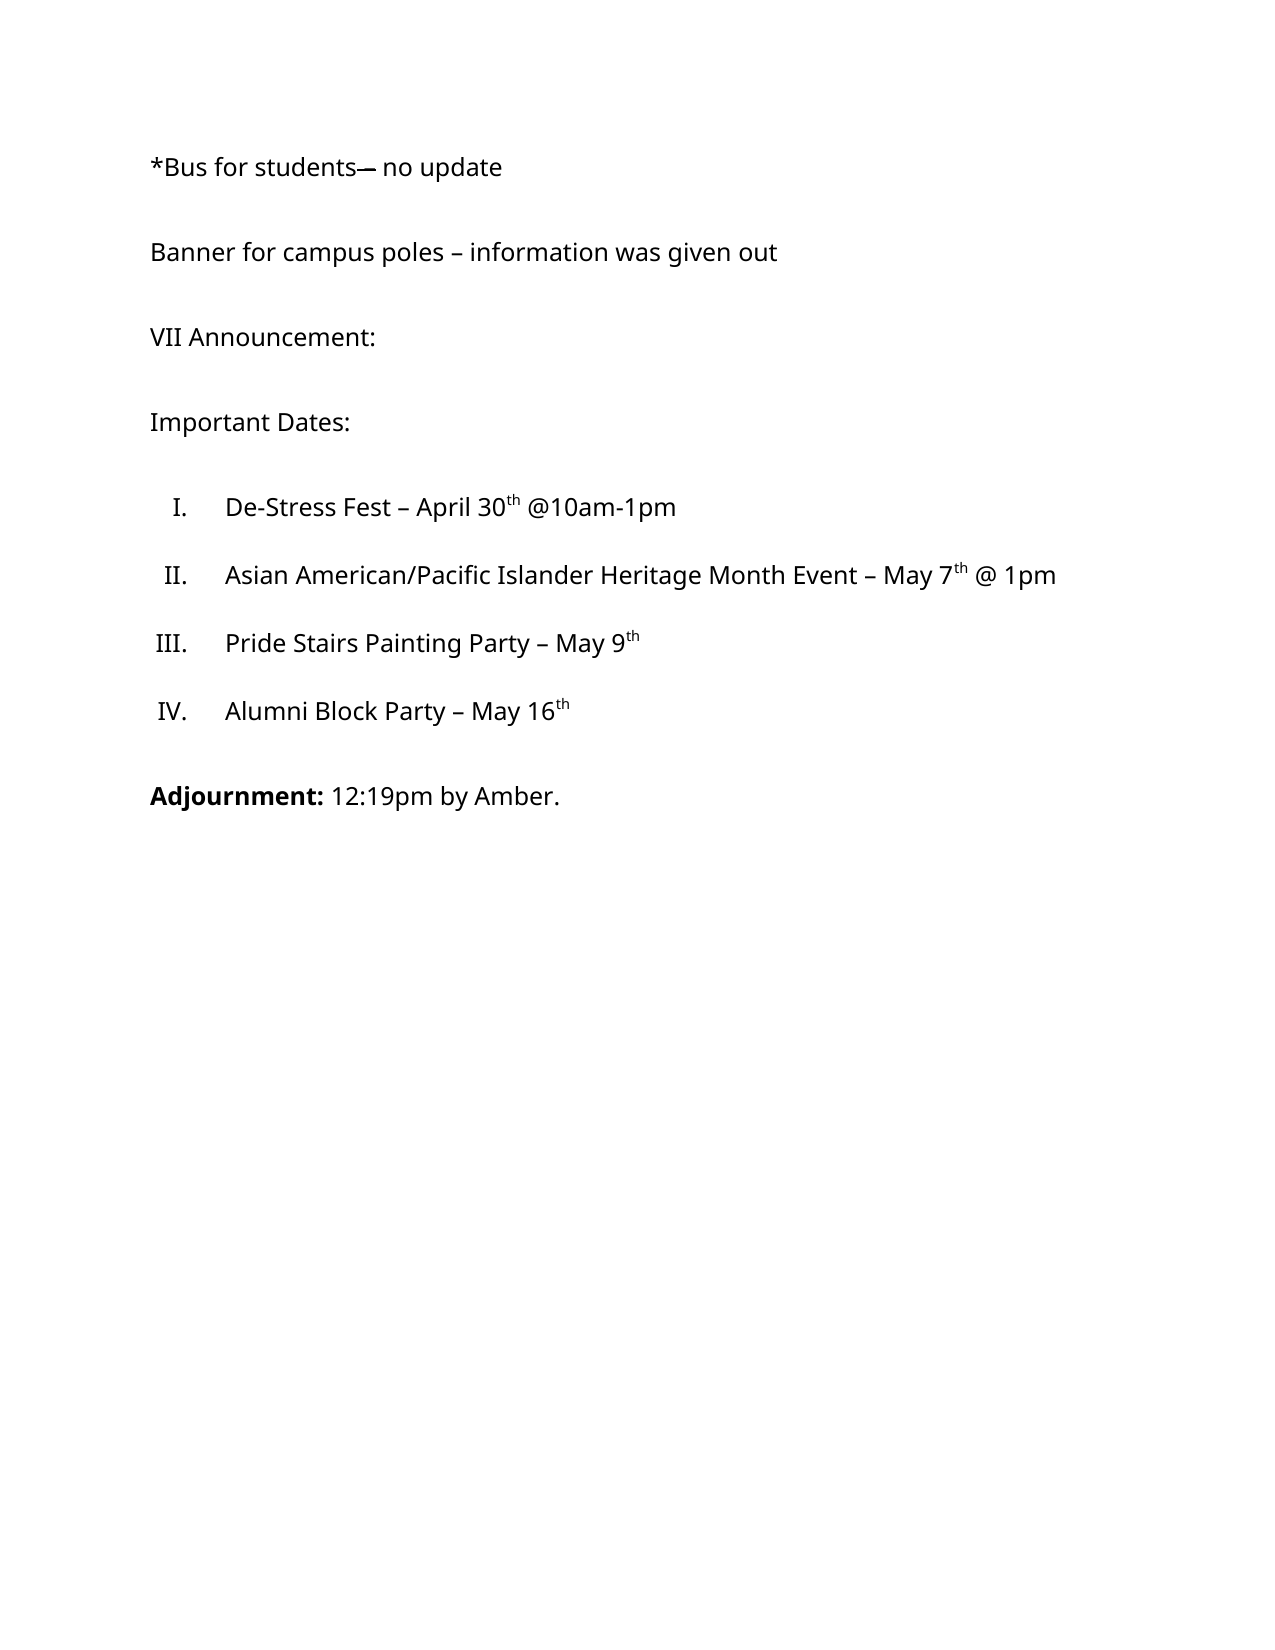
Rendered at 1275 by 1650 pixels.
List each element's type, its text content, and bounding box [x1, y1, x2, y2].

text VII Announcement: [150, 319, 1125, 354]
text Important Dates: [150, 404, 1125, 438]
text Banner for campus poles – information was given out [150, 235, 1125, 269]
list Asian American/Pacific Islander Heritage Month Event – May 7th @ 1pm [187, 557, 1125, 591]
text *Bus for students – no update [150, 150, 1125, 184]
list Pride Stairs Painting Party – May 9th [187, 625, 1125, 659]
text Adjournment: 12:19pm by Amber. [150, 778, 1125, 812]
list De-Stress Fest – April 30th @10am-1pm [187, 489, 1125, 523]
list Alumni Block Party – May 16th [187, 693, 1125, 728]
